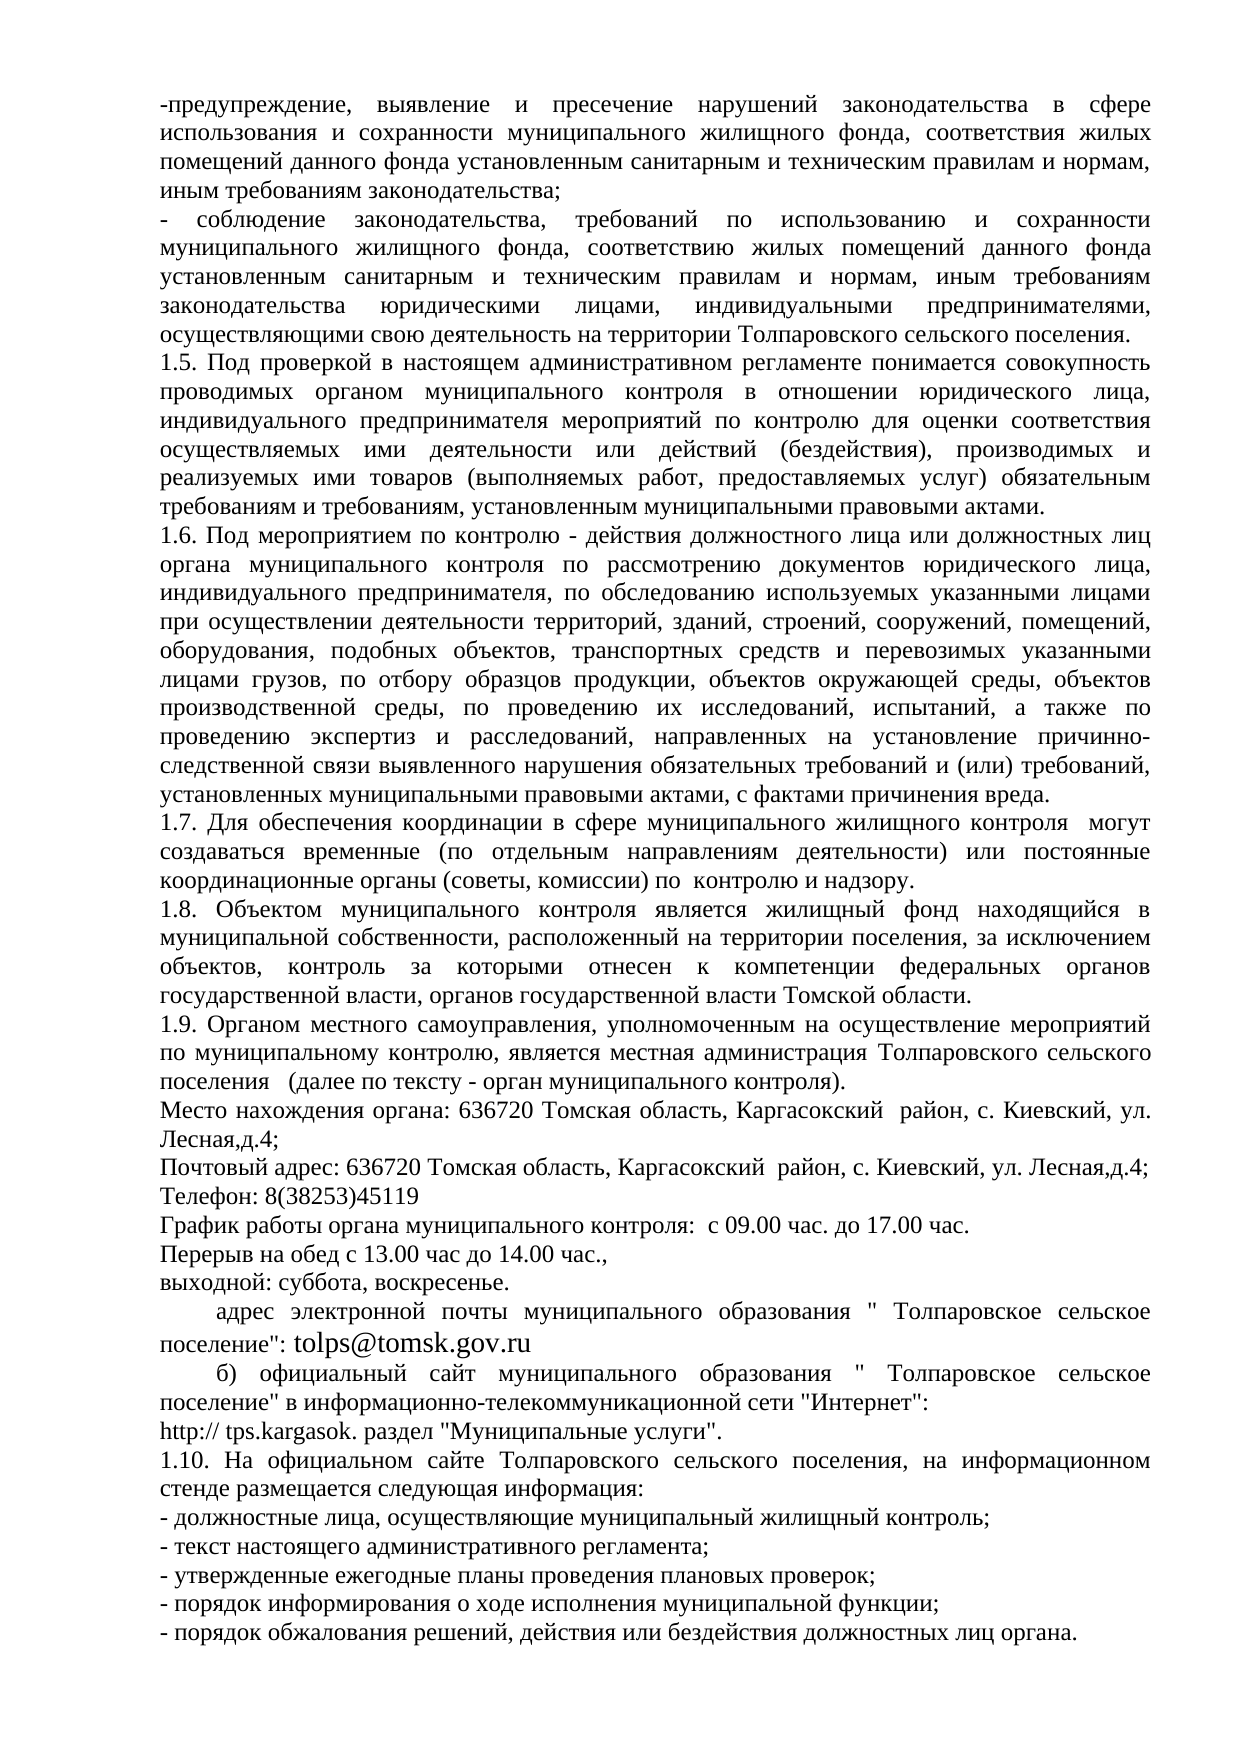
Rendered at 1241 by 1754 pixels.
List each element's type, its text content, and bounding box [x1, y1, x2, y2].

text -предупреждение, выявление и пресечение нарушений законодательства в сфере использования и сохранности муниципального жилищного фонда, соответствия жилых помещений данного фонда установленным санитарным и техническим правилам и нормам, иным требованиям законодательства; [159, 89, 1152, 204]
text 1.7. Для обеспечения координации в сфере муниципального жилищного контроля могут создаваться временные (по отдельным направлениям деятельности) или постоянные координационные органы (советы, комиссии) по контролю и надзору. [159, 807, 1152, 894]
text выходной: суббота, воскресенье. [159, 1267, 1152, 1296]
text 1.6. Под мероприятием по контролю - действия должностного лица или должностных лиц органа муниципального контроля по рассмотрению документов юридического лица, индивидуального предпринимателя, по обследованию используемых указанными лицами при осуществлении деятельности территорий, зданий, строений, сооружений, помещений, оборудования, подобных объектов, транспортных средств и перевозимых указанными лицами грузов, по отбору образцов продукции, объектов окружающей среды, объектов производственной среды, по проведению их исследований, испытаний, а также по проведению экспертиз и расследований, направленных на установление причинно-следственной связи выявленного нарушения обязательных требований и (или) требований, установленных муниципальными правовыми актами, с фактами причинения вреда. [159, 520, 1152, 807]
text Перерыв на обед с 13.00 час до 14.00 час., [159, 1239, 1152, 1267]
text - порядок обжалования решений, действия или бездействия должностных лиц органа. [159, 1617, 1152, 1646]
text - текст настоящего административного регламента; [159, 1531, 1152, 1560]
text График работы органа муниципального контроля: с 09.00 час. до 17.00 час. [159, 1210, 1152, 1239]
text - должностные лица, осуществляющие муниципальный жилищный контроль; [159, 1502, 1152, 1531]
text 1.8. Объектом муниципального контроля является жилищный фонд находящийся в муниципальной собственности, расположенный на территории поселения, за исключением объектов, контроль за которыми отнесен к компетенции федеральных органов государственной власти, органов государственной власти Томской области. [159, 894, 1152, 1009]
text Телефон: 8(38253)45119 [159, 1181, 1152, 1210]
text - утвержденные ежегодные планы проведения плановых проверок; [159, 1560, 1152, 1588]
text адрес электронной почты муниципального образования " Толпаровское сельское поселение": tolps@tomsk.gov.ru [159, 1296, 1152, 1358]
text 1.5. Под проверкой в настоящем административном регламенте понимается совокупность проводимых органом муниципального контроля в отношении юридического лица, индивидуального предпринимателя мероприятий по контролю для оценки соответствия осуществляемых ими деятельности или действий (бездействия), производимых и реализуемых ими товаров (выполняемых работ, предоставляемых услуг) обязательным требованиям и требованиям, установленным муниципальными правовыми актами. [159, 347, 1152, 520]
text Место нахождения органа: 636720 Томская область, Каргасокский район, с. Киевский, ул. Лесная,д.4; [159, 1095, 1152, 1152]
text - соблюдение законодательства, требований по использованию и сохранности муниципального жилищного фонда, соответствию жилых помещений данного фонда установленным санитарным и техническим правилам и нормам, иным требованиям законодательства юридическими лицами, индивидуальными предпринимателями, осуществляющими свою деятельность на территории Толпаровского сельского поселения. [159, 204, 1152, 347]
text 1.9. Органом местного самоуправления, уполномоченным на осуществление мероприятий по муниципальному контролю, является местная администрация Толпаровского сельского поселения (далее по тексту - орган муниципального контроля). [159, 1009, 1152, 1095]
text б) официальный сайт муниципального образования " Толпаровское сельское поселение" в информационно-телекоммуникационной сети "Интернет": [159, 1358, 1152, 1416]
text - порядок информирования о ходе исполнения муниципальной функции; [159, 1588, 1152, 1617]
text 1.10. На официальном сайте Толпаровского сельского поселения, на информационном стенде размещается следующая информация: [159, 1445, 1152, 1502]
text http:// tps.kargasok. раздел "Муниципальные услуги". [159, 1416, 1152, 1445]
text Почтовый адрес: 636720 Томская область, Каргасокский район, с. Киевский, ул. Лесная,д.4; [159, 1152, 1152, 1181]
